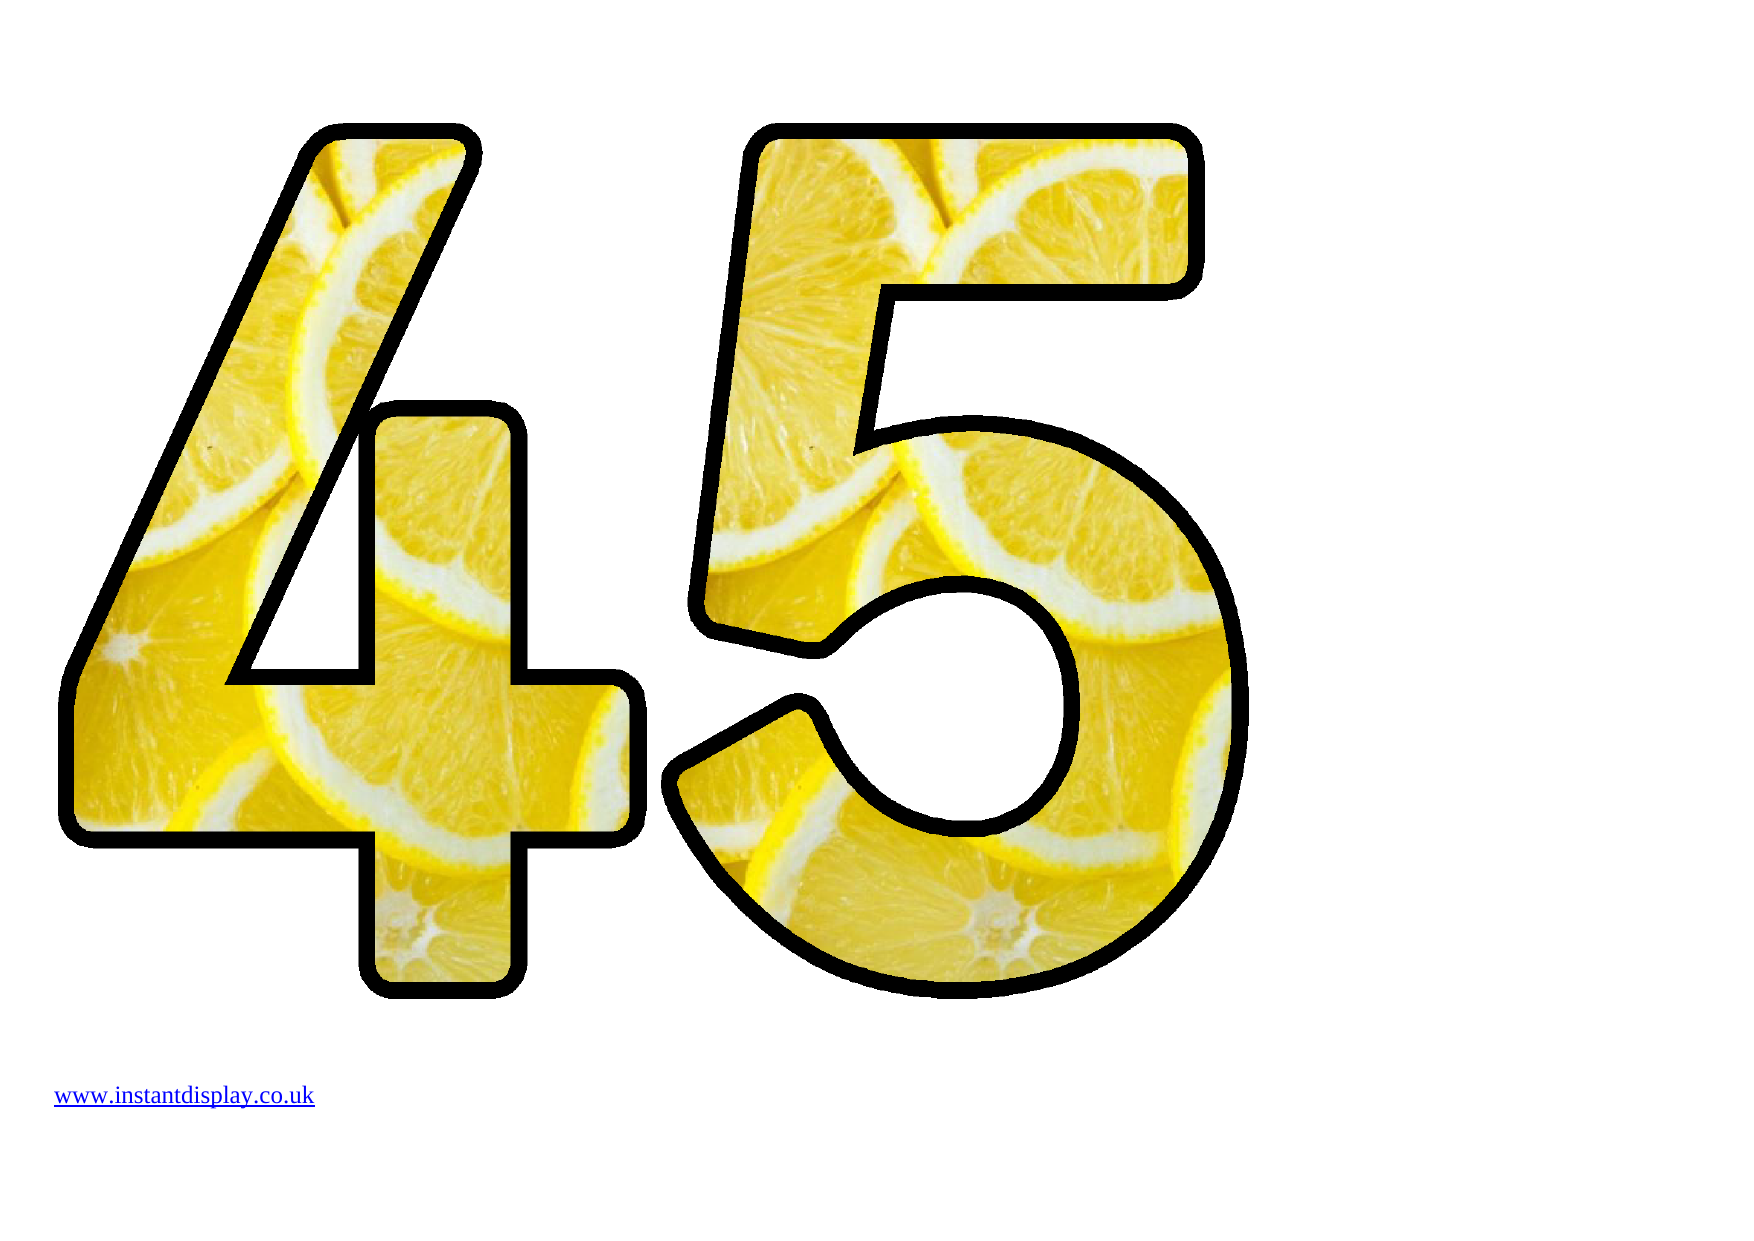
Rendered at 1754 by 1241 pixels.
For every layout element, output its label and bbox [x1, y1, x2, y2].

picture [656, 118, 1252, 1002]
picture [53, 118, 650, 1002]
